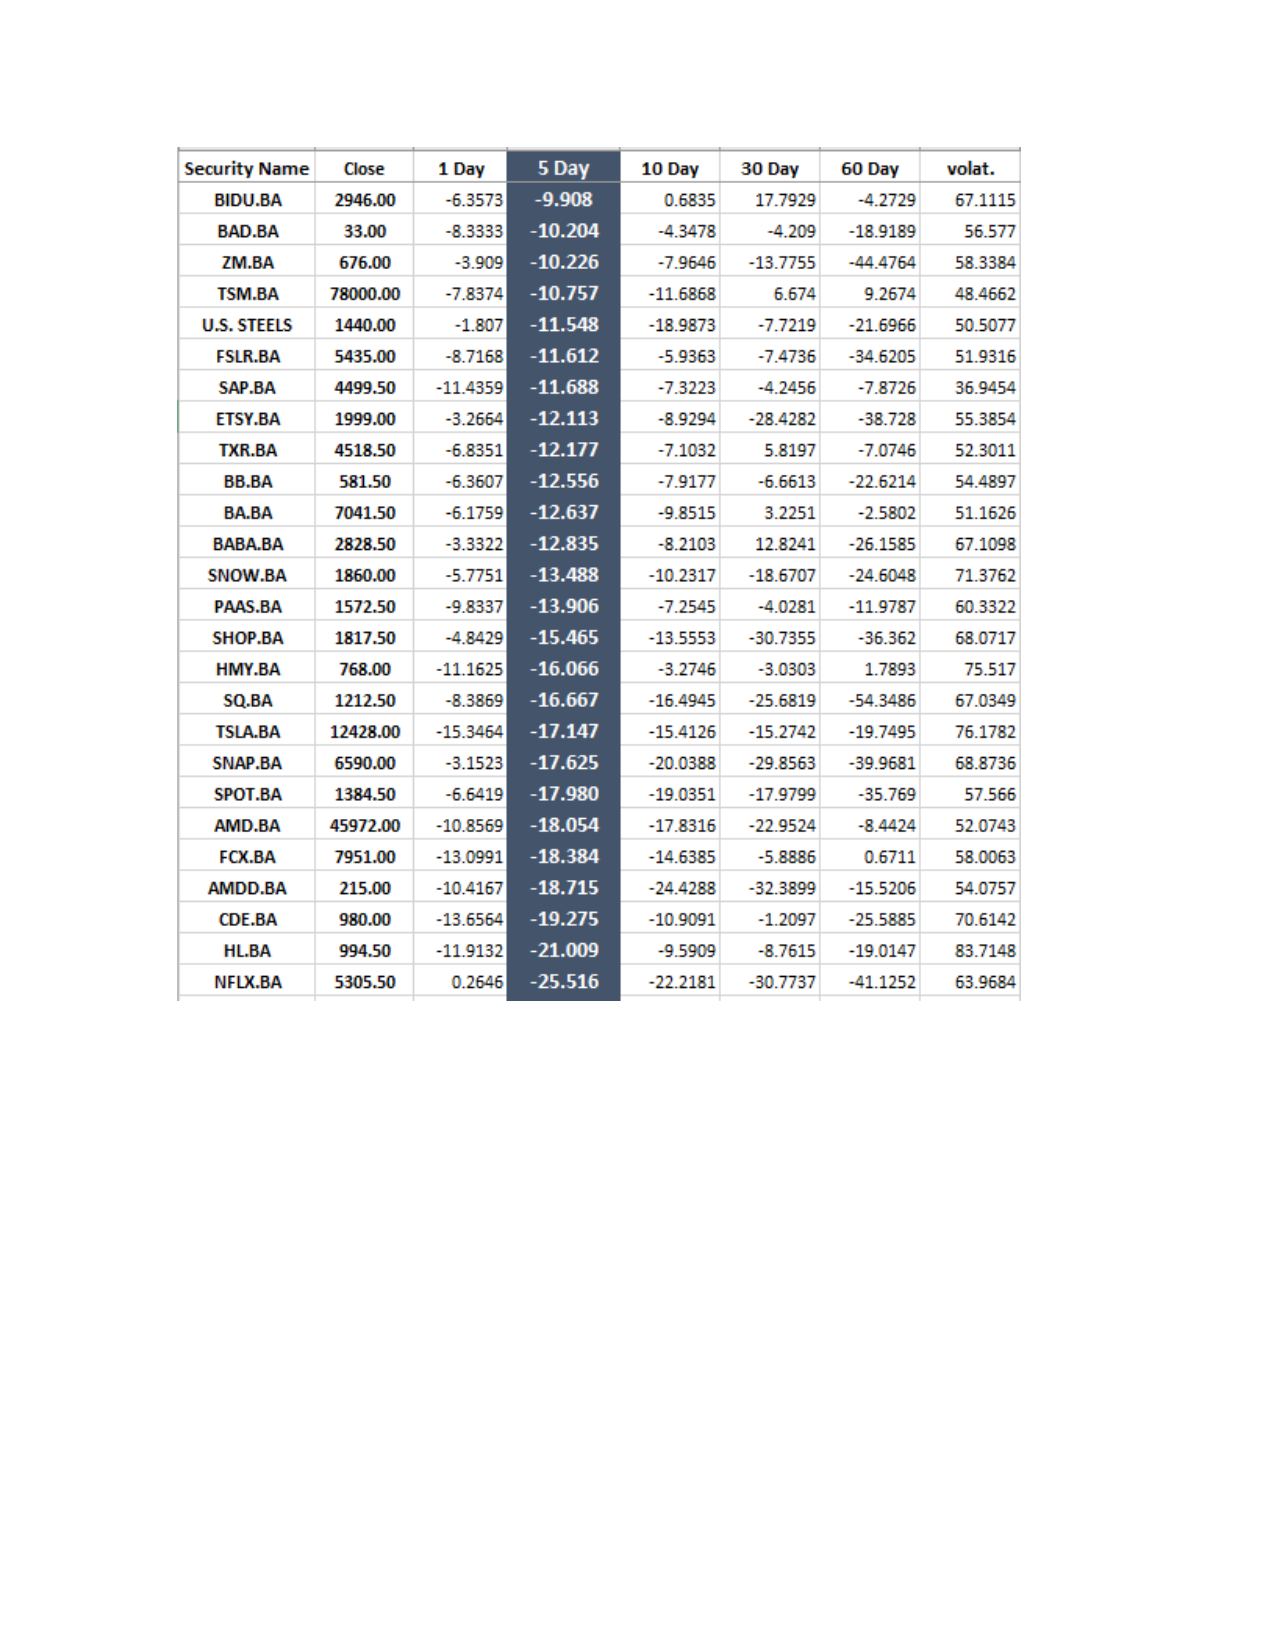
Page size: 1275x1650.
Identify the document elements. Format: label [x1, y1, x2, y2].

picture [177, 147, 1021, 1001]
